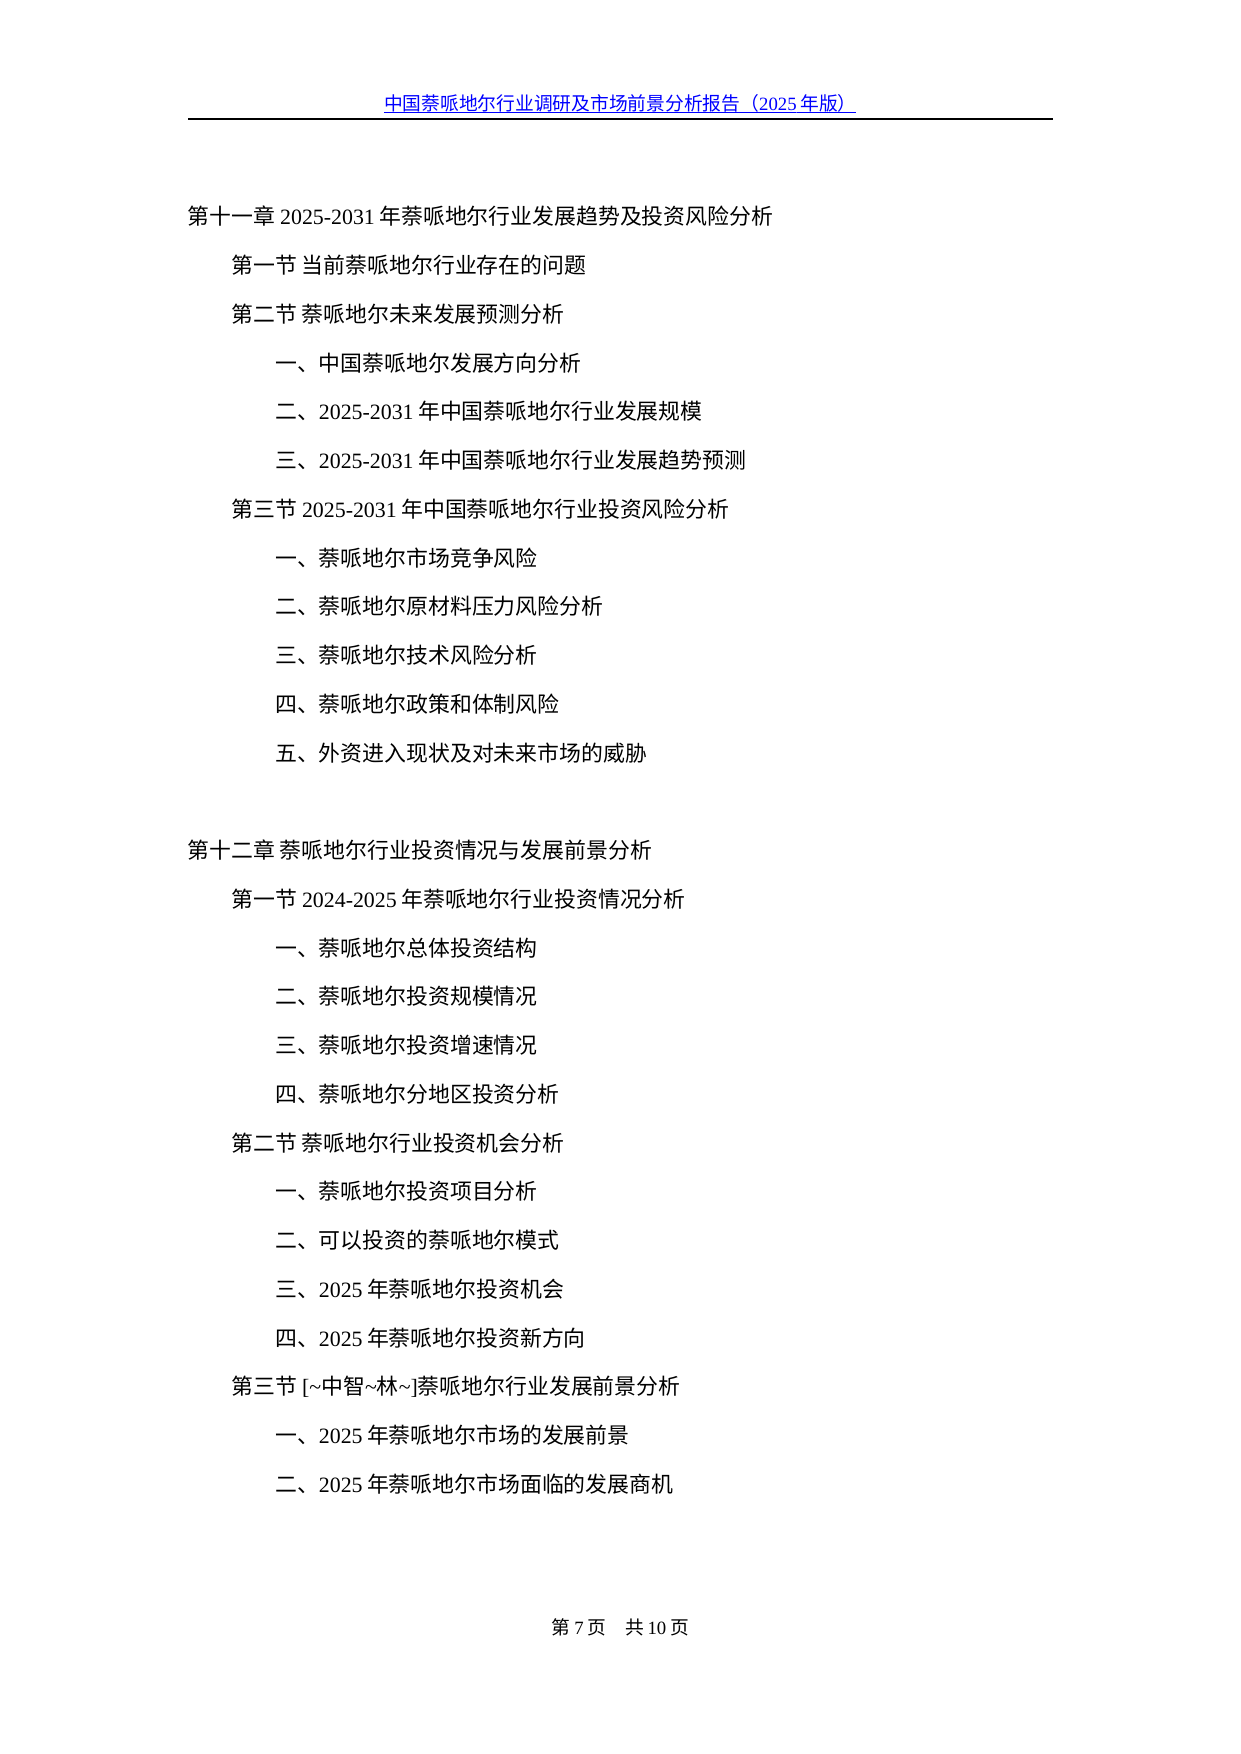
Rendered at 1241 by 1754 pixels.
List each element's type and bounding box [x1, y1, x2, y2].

text [187, 150, 1053, 1499]
